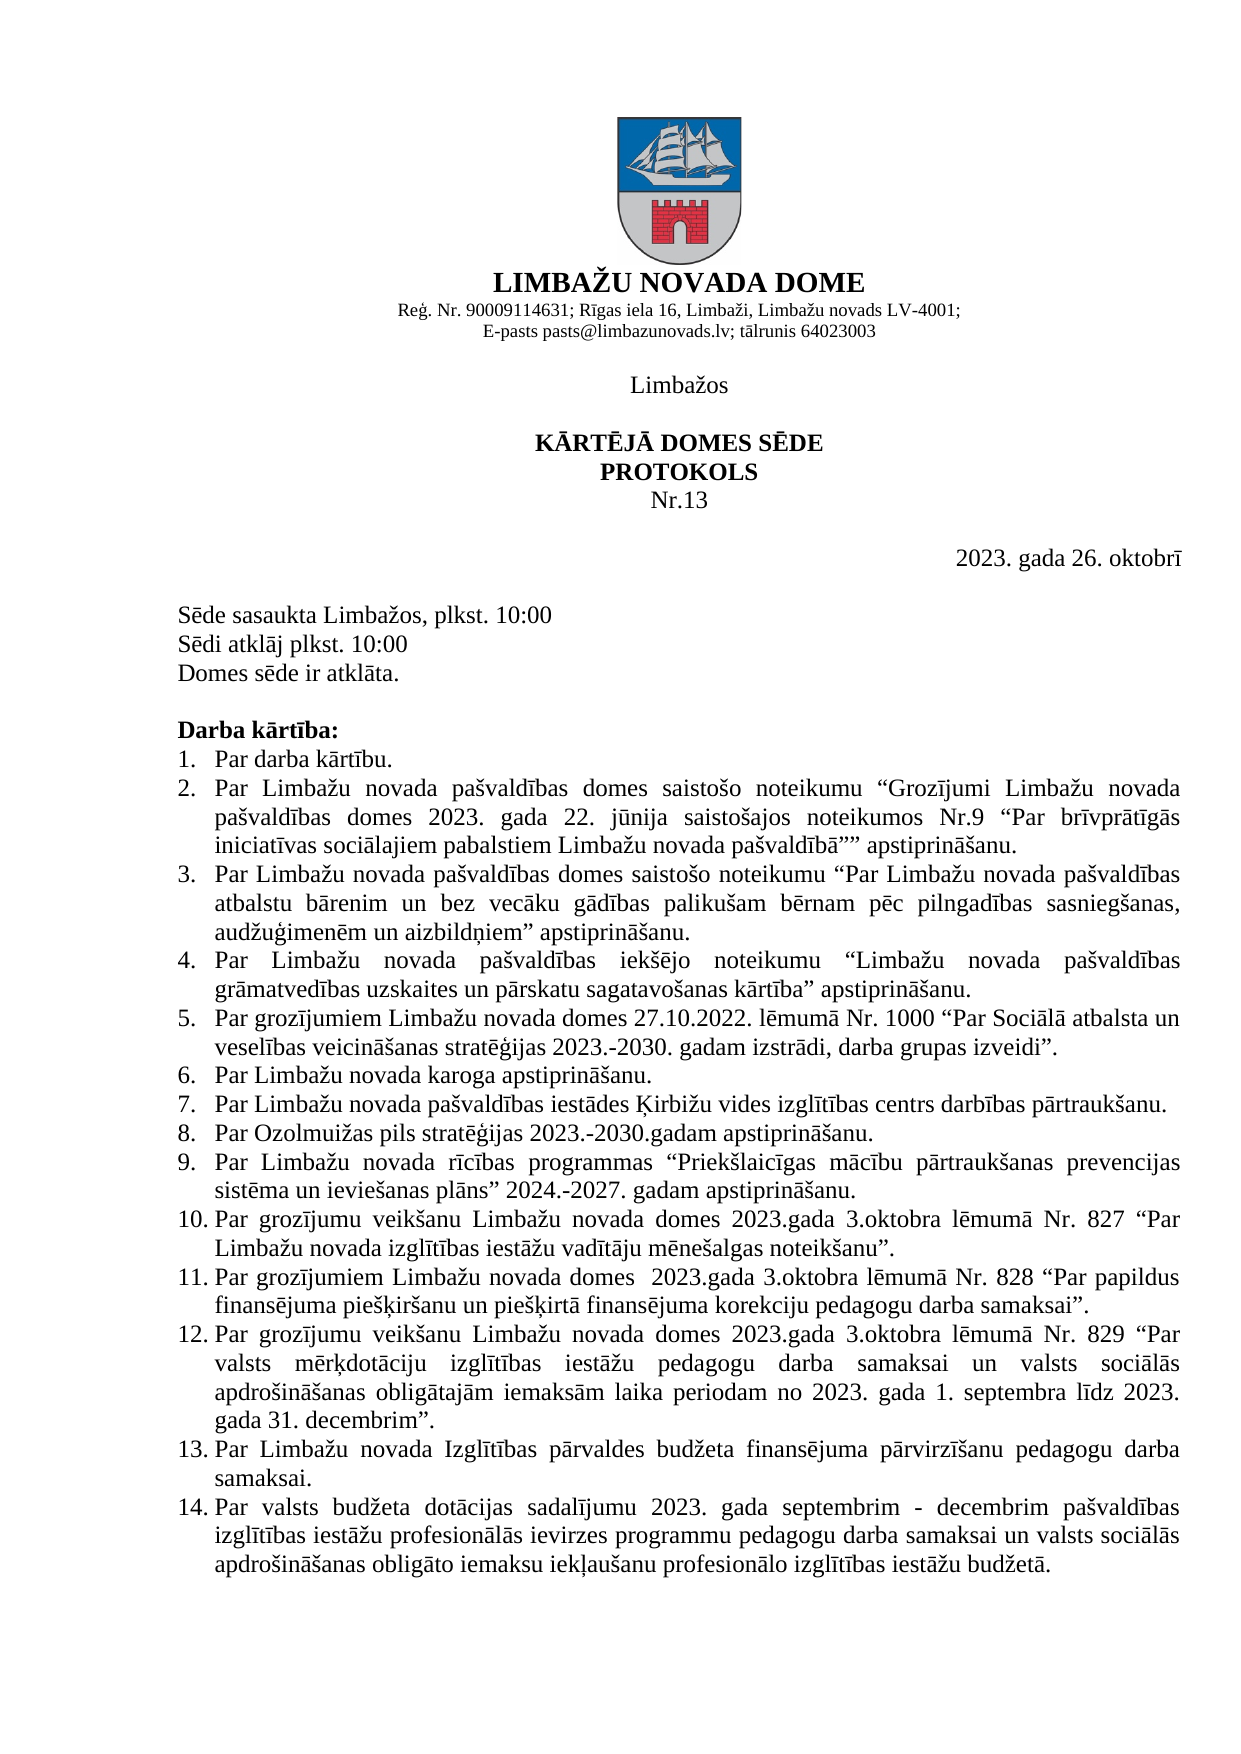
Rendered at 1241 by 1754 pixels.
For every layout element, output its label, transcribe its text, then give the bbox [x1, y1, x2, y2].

text KĀRTĒJĀ DOMES SĒDE [177, 428, 1181, 457]
list Par Limbažu novada pašvaldības domes saistošo noteikumu “Par Limbažu novada pašvaldības atbalstu bārenim un bez vecāku gādības palikušam bērnam pēc pilngadības sasniegšanas, audžuģimenēm un aizbildņiem” apstiprināšanu. [177, 859, 1181, 945]
text Sēde sasaukta Limbažos, plkst. 10:00 [177, 600, 1181, 629]
list Par Limbažu novada pašvaldības iestādes Ķirbižu vides izglītības centrs darbības pārtraukšanu. [177, 1089, 1181, 1118]
text Limbažu novada DOME [177, 118, 1181, 298]
list Par Ozolmuižas pils stratēģijas 2023.-2030.gadam apstiprināšanu. [177, 1118, 1181, 1147]
list Par grozījumu veikšanu Limbažu novada domes 2023.gada 3.oktobra lēmumā Nr. 829 “Par valsts mērķdotāciju izglītības iestāžu pedagogu darba samaksai un valsts sociālās apdrošināšanas obligātajām iemaksām laika periodam no 2023. gada 1. septembra līdz 2023. gada 31. decembrim”. [177, 1319, 1181, 1434]
list Par grozījumiem Limbažu novada domes 2023.gada 3.oktobra lēmumā Nr. 828 “Par papildus finansējuma piešķiršanu un piešķirtā finansējuma korekciju pedagogu darba samaksai”. [177, 1262, 1181, 1319]
text E-pasts pasts@limbazunovads.lv; tālrunis 64023003 [177, 320, 1181, 342]
list Par darba kārtību. [177, 744, 1181, 773]
text Reģ. Nr. 90009114631; Rīgas iela 16, Limbaži, Limbažu novads LV-4001; [177, 298, 1181, 320]
text Limbažos [177, 370, 1181, 399]
list Par valsts budžeta dotācijas sadalījumu 2023. gada septembrim - decembrim pašvaldības izglītības iestāžu profesionālās ievirzes programmu pedagogu darba samaksai un valsts sociālās apdrošināšanas obligāto iemaksu iekļaušanu profesionālo izglītības iestāžu budžetā. [177, 1492, 1181, 1578]
text Domes sēde ir atklāta. [177, 658, 1181, 687]
text PROTOKOLS [177, 457, 1181, 485]
list Par grozījumiem Limbažu novada domes 27.10.2022. lēmumā Nr. 1000 “Par Sociālā atbalsta un veselības veicināšanas stratēģijas 2023.-2030. gadam izstrādi, darba grupas izveidi”. [177, 1003, 1181, 1060]
list Par Limbažu novada pašvaldības iekšējo noteikumu “Limbažu novada pašvaldības grāmatvedības uzskaites un pārskatu sagatavošanas kārtība” apstiprināšanu. [177, 945, 1181, 1003]
text 2023. gada 26. oktobrī [177, 543, 1181, 572]
list Par Limbažu novada rīcības programmas “Priekšlaicīgas mācību pārtraukšanas prevencijas sistēma un ieviešanas plāns” 2024.-2027. gadam apstiprināšanu. [177, 1147, 1181, 1204]
text Darba kārtība: [177, 715, 1181, 744]
text Nr.13 [177, 485, 1181, 514]
text Sēdi atklāj plkst. 10:00 [177, 629, 1181, 658]
list Par Limbažu novada pašvaldības domes saistošo noteikumu “Grozījumi Limbažu novada pašvaldības domes 2023. gada 22. jūnija saistošajos noteikumos Nr.9 “Par brīvprātīgās iniciatīvas sociālajiem pabalstiem Limbažu novada pašvaldībā”” apstiprināšanu. [177, 773, 1181, 859]
list Par grozījumu veikšanu Limbažu novada domes 2023.gada 3.oktobra lēmumā Nr. 827 “Par Limbažu novada izglītības iestāžu vadītāju mēnešalgas noteikšanu”. [177, 1204, 1181, 1262]
list Par Limbažu novada Izglītības pārvaldes budžeta finansējuma pārvirzīšanu pedagogu darba samaksai. [177, 1434, 1181, 1492]
list Par Limbažu novada karoga apstiprināšanu. [177, 1060, 1181, 1089]
picture [617, 117, 742, 265]
